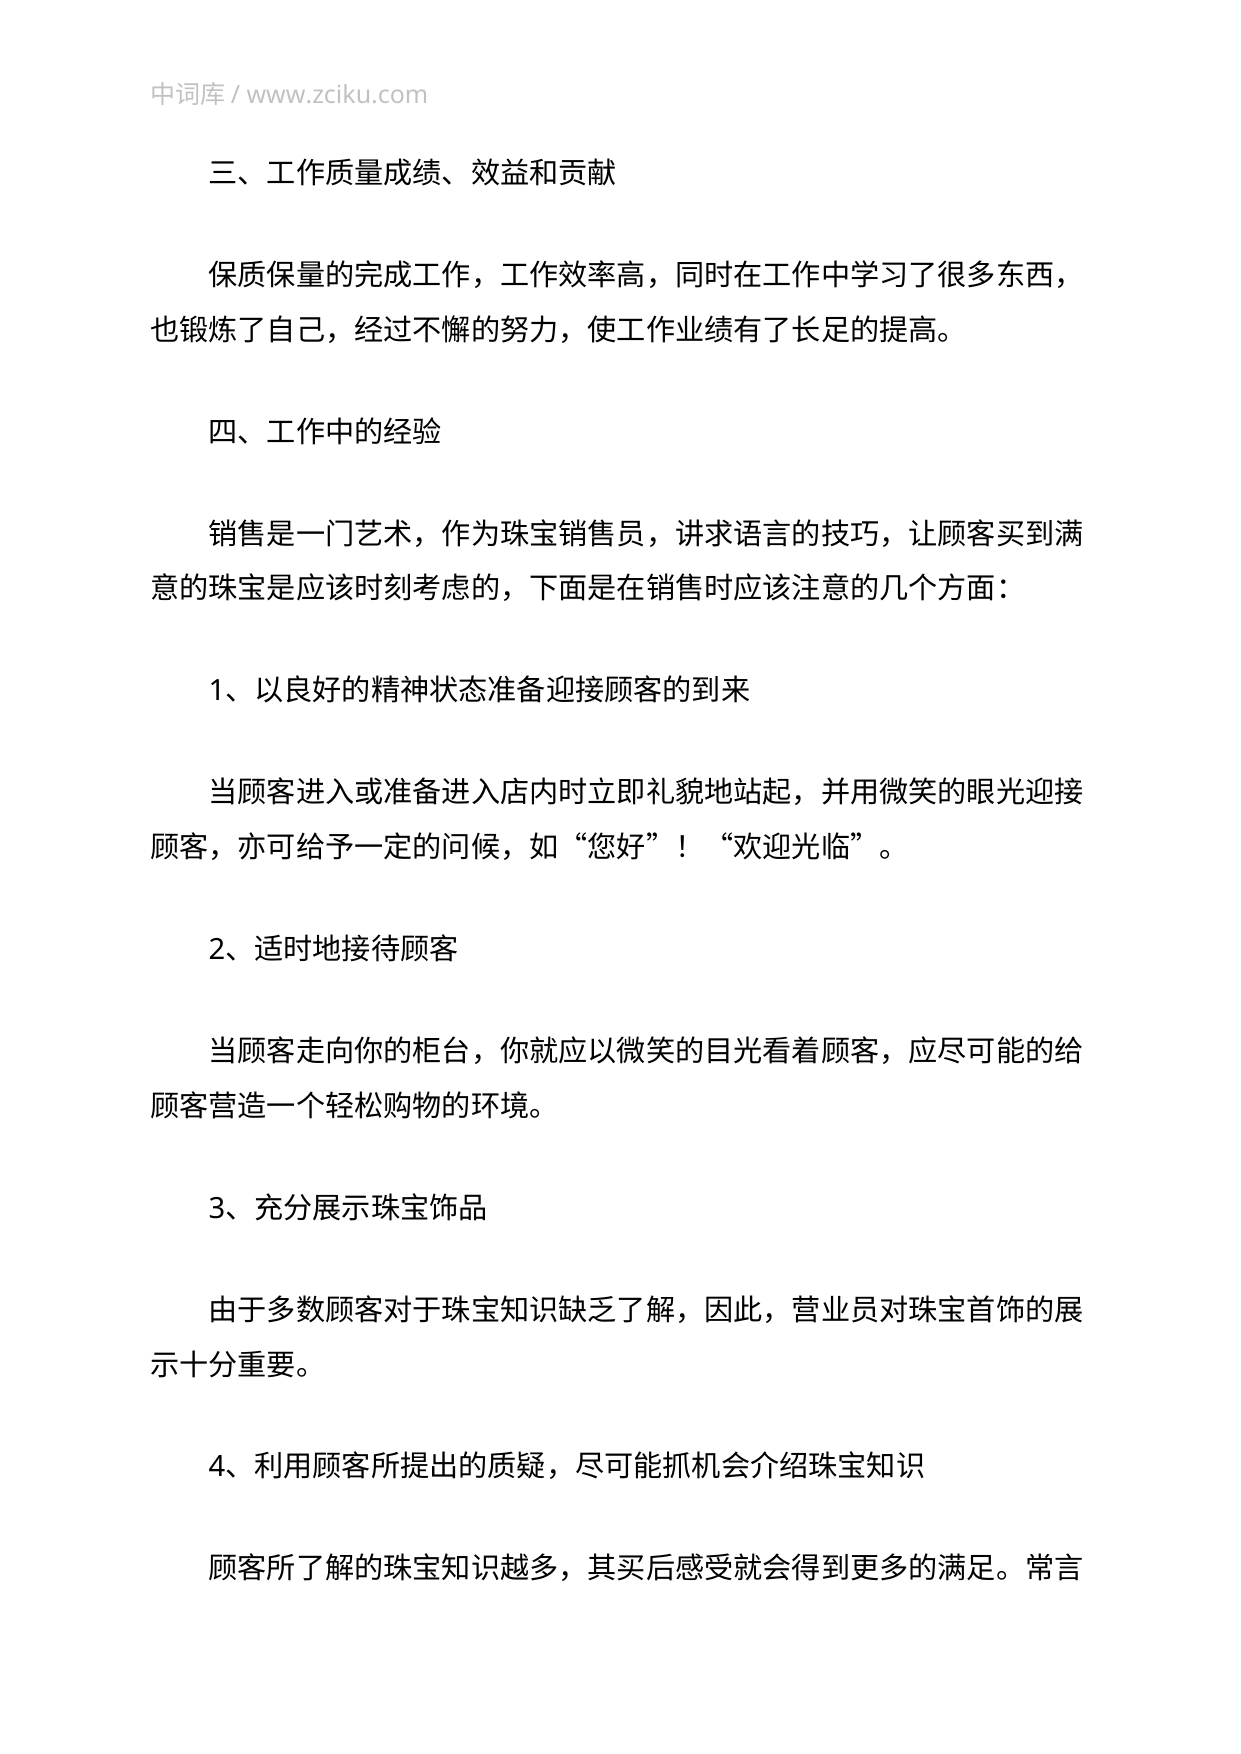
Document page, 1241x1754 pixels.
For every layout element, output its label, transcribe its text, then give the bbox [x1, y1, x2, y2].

text 当顾客进入或准备进入店内时立即礼貌地站起，并用微笑的眼光迎接顾客，亦可给予一定的问候，如“您好”！“欢迎光临”。 [150, 769, 1090, 866]
text 销售是一门艺术，作为珠宝销售员，讲求语言的技巧，让顾客买到满意的珠宝是应该时刻考虑的，下面是在销售时应该注意的几个方面： [150, 510, 1090, 607]
text 1、以良好的精神状态准备迎接顾客的到来 [150, 667, 1090, 709]
text 3、充分展示珠宝饰品 [150, 1184, 1090, 1227]
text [150, 1545, 1090, 1587]
text 由于多数顾客对于珠宝知识缺乏了解，因此，营业员对珠宝首饰的展示十分重要。 [150, 1286, 1090, 1383]
text 三、工作质量成绩、效益和贡献 [150, 150, 1090, 192]
text 4、利用顾客所提出的质疑，尽可能抓机会介绍珠宝知识 [150, 1443, 1090, 1485]
text 2、适时地接待顾客 [150, 926, 1090, 968]
text 保质保量的完成工作，工作效率高，同时在工作中学习了很多东西，也锻炼了自己，经过不懈的努力，使工作业绩有了长足的提高。 [150, 252, 1090, 349]
text 四、工作中的经验 [150, 408, 1090, 451]
text 当顾客走向你的柜台，你就应以微笑的目光看着顾客，应尽可能的给顾客营造一个轻松购物的环境。 [150, 1027, 1090, 1125]
